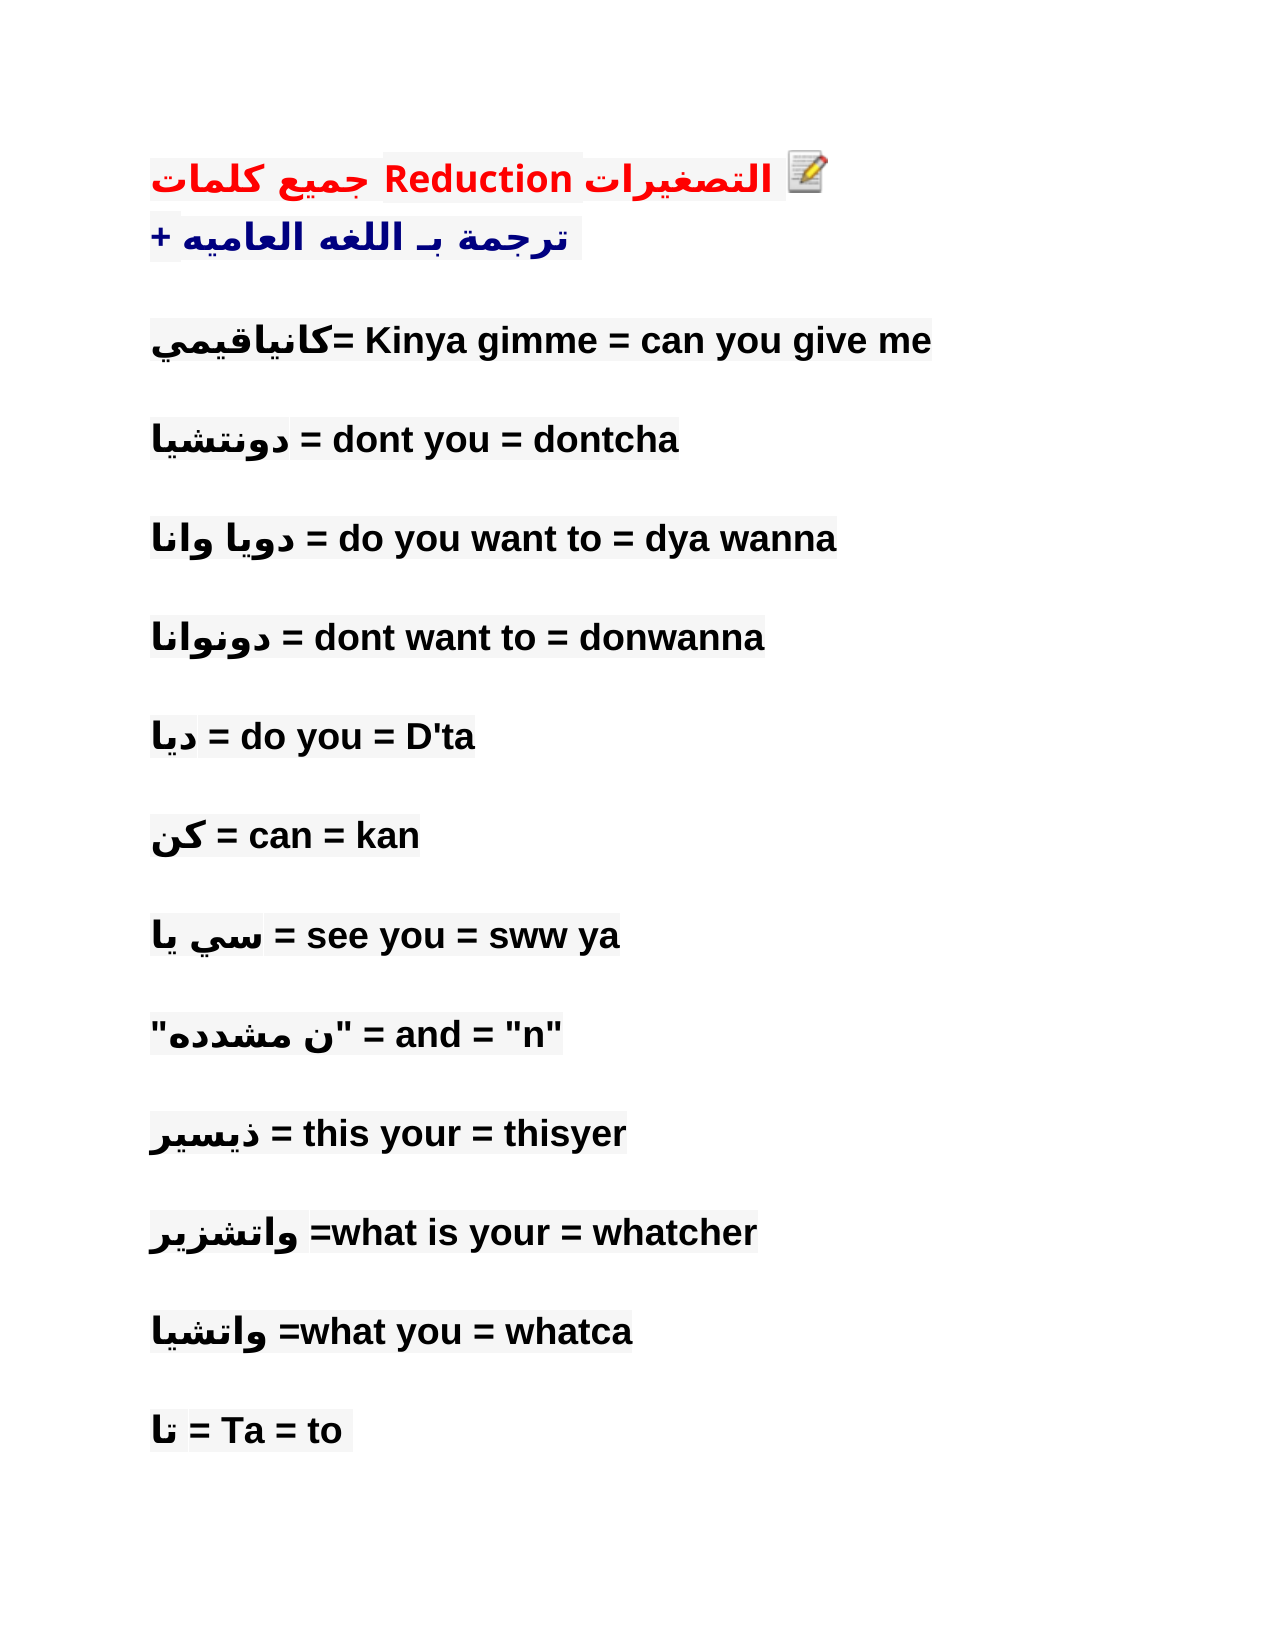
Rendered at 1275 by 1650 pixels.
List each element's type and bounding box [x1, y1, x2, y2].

text [150, 150, 1125, 1452]
picture [785, 150, 828, 193]
